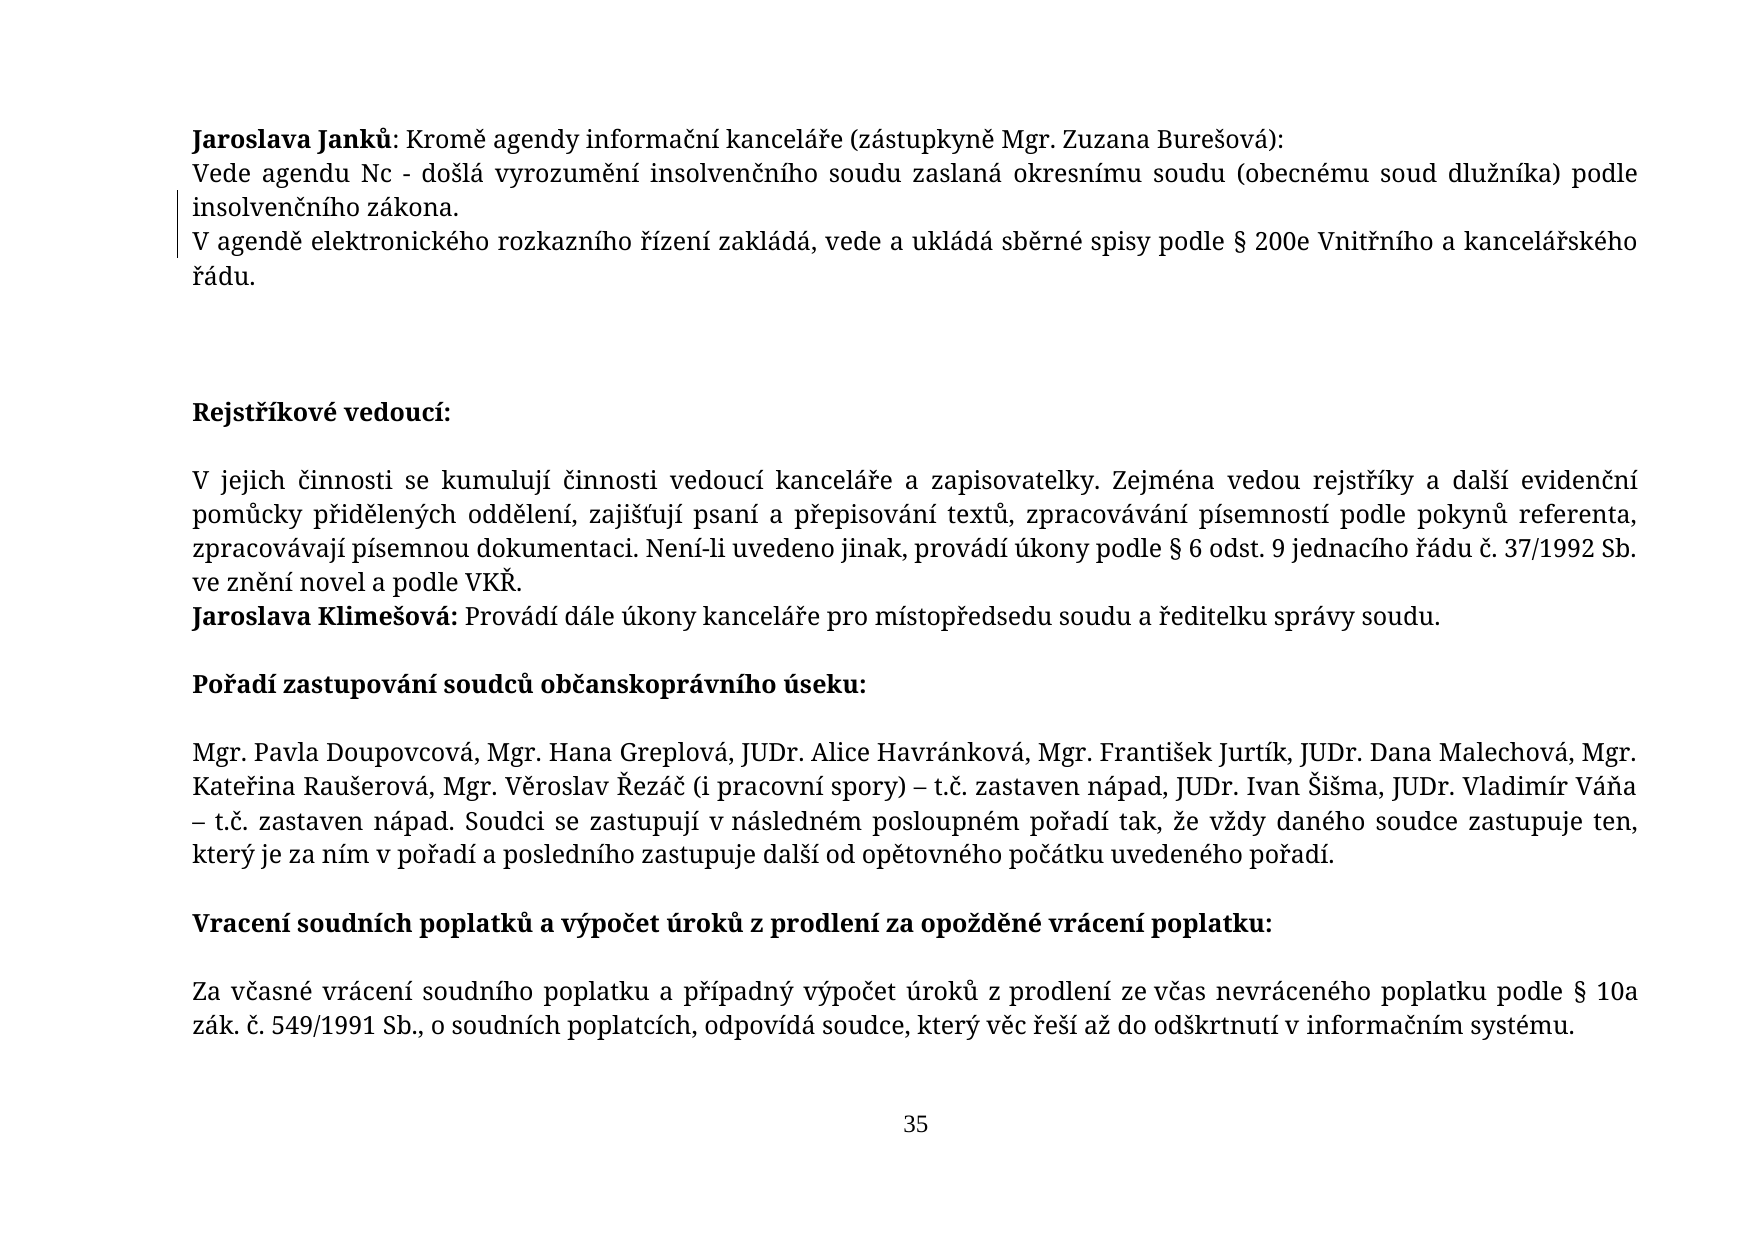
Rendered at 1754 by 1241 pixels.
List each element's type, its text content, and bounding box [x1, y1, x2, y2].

text Rejstříkové vedoucí: [192, 394, 1639, 428]
text Pořadí zastupování soudců občanskoprávního úseku: [192, 667, 1639, 701]
text Vracení soudních poplatků a výpočet úroků z prodlení za opožděné vrácení poplatku: [192, 905, 1639, 939]
text Jaroslava Janků: Kromě agendy informační kanceláře (zástupkyně Mgr. Zuzana Burešová): [192, 122, 1639, 156]
text Za včasné vrácení soudního poplatku a případný výpočet úroků z prodlení ze včas nevráceného poplatku podle § 10a zák. č. 549/1991 Sb., o soudních poplatcích, odpovídá soudce, který věc řeší až do odškrtnutí v informačním systému. [192, 973, 1639, 1042]
text V agendě elektronického rozkazního řízení zakládá, vede a ukládá sběrné spisy podle § 200e Vnitřního a kancelářského řádu. [192, 224, 1639, 292]
text V jejich činnosti se kumulují činnosti vedoucí kanceláře a zapisovatelky. Zejména vedou rejstříky a další evidenční pomůcky přidělených oddělení, zajišťují psaní a přepisování textů, zpracovávání písemností podle pokynů referenta, zpracovávají písemnou dokumentaci. Není-li uvedeno jinak, provádí úkony podle § 6 odst. 9 jednacího řádu č. 37/1992 Sb. ve znění novel a podle VKŘ. [192, 462, 1639, 599]
text Jaroslava Klimešová: Provádí dále úkony kanceláře pro místopředsedu soudu a ředitelku správy soudu. [192, 599, 1639, 633]
text Vede agendu Nc - došlá vyrozumění insolvenčního soudu zaslaná okresnímu soudu (obecnému soud dlužníka) podle insolvenčního zákona. [192, 156, 1639, 224]
text Mgr. Pavla Doupovcová, Mgr. Hana Greplová, JUDr. Alice Havránková, Mgr. František Jurtík, JUDr. Dana Malechová, Mgr. Kateřina Raušerová, Mgr. Věroslav Řezáč (i pracovní spory) – t.č. zastaven nápad, JUDr. Ivan Šišma, JUDr. Vladimír Váňa – t.č. zastaven nápad. Soudci se zastupují v následném posloupném pořadí tak, že vždy daného soudce zastupuje ten, který je za ním v pořadí a posledního zastupuje další od opětovného počátku uvedeného pořadí. [192, 735, 1639, 871]
